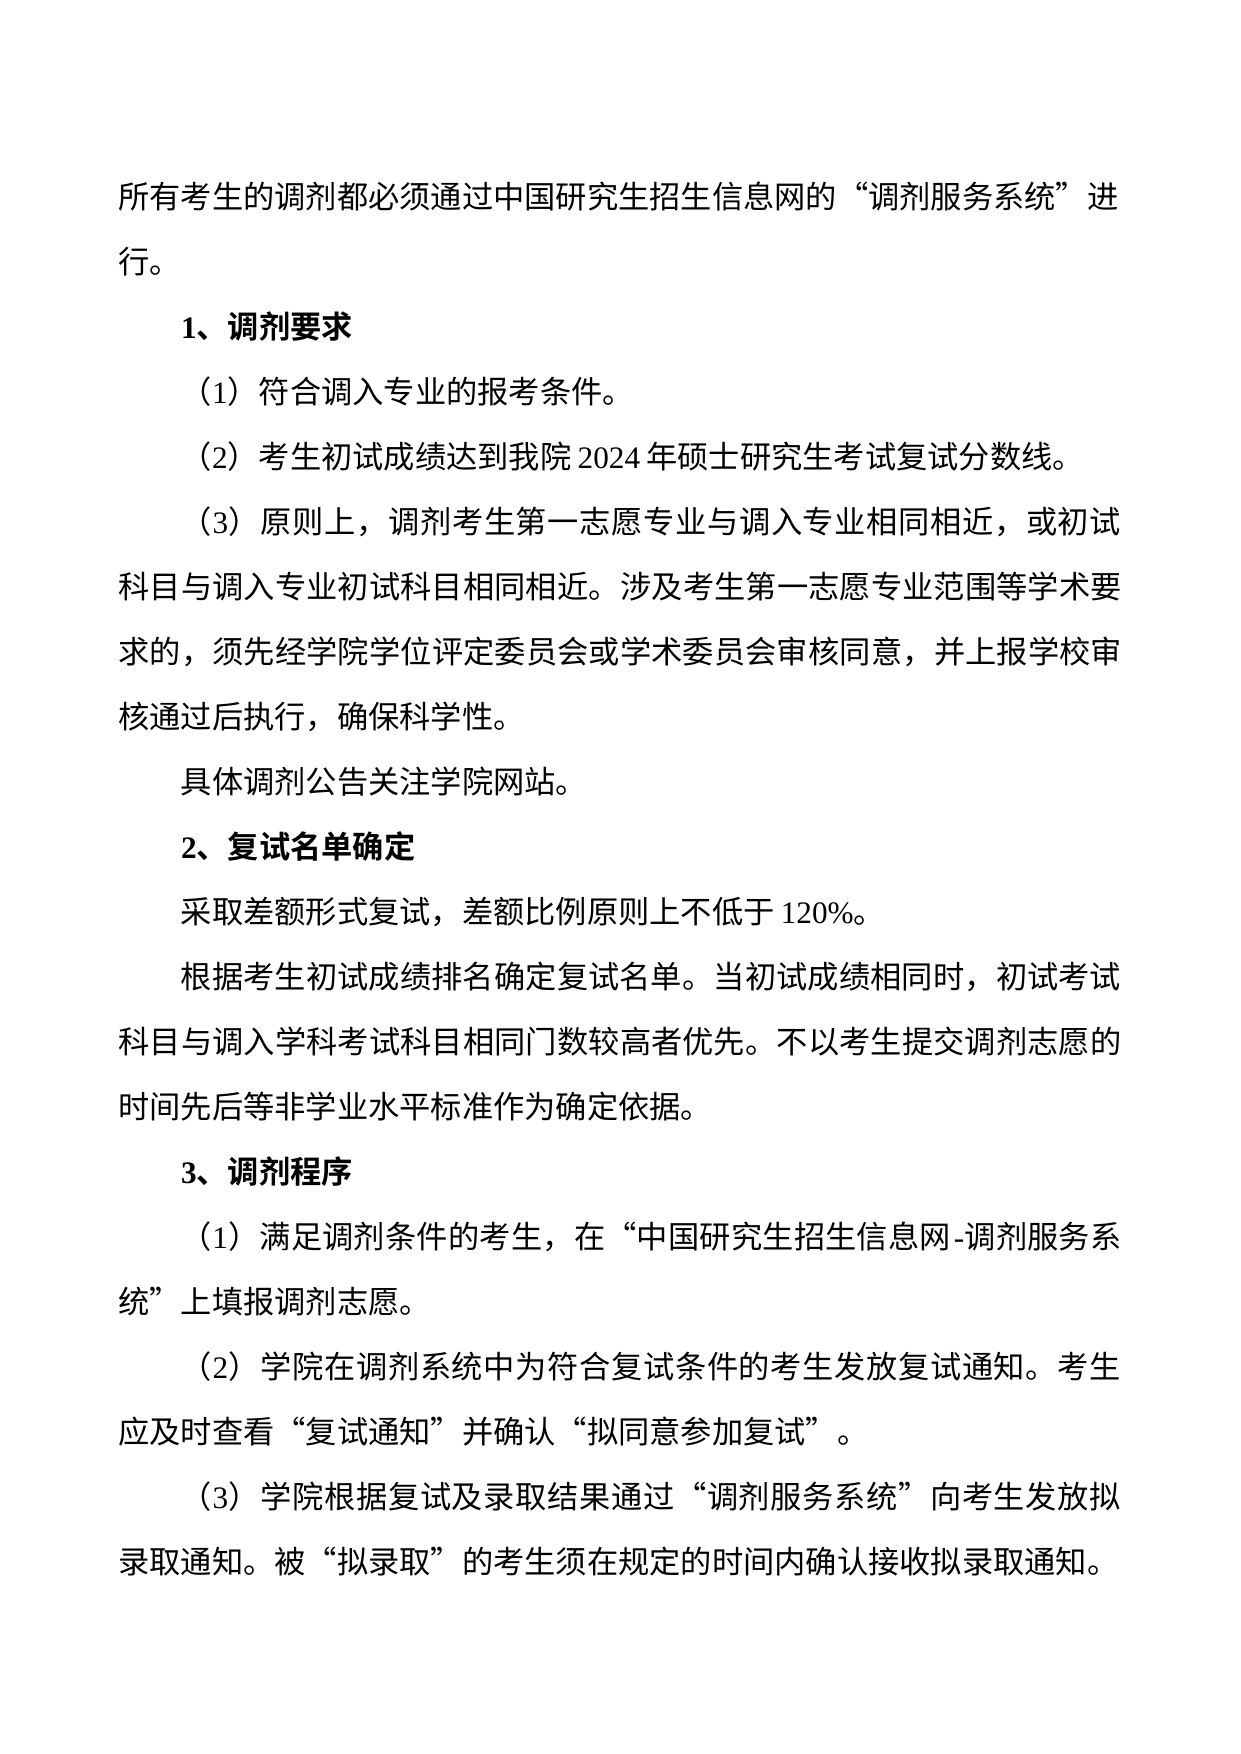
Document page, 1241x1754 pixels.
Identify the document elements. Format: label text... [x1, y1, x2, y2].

text 采取差额形式复试，差额比例原则上不低于120%。 [118, 877, 1122, 942]
text 根据考生初试成绩排名确定复试名单。当初试成绩相同时，初试考试科目与调入学科考试科目相同门数较高者优先。不以考生提交调剂志愿的时间先后等非学业水平标准作为确定依据。 [118, 942, 1122, 1137]
text （1）满足调剂条件的考生，在“中国研究生招生信息网-调剂服务系统”上填报调剂志愿。 [118, 1202, 1122, 1332]
text （2）考生初试成绩达到我院2024年硕士研究生考试复试分数线。 [118, 422, 1122, 487]
text （1）符合调入专业的报考条件。 [118, 357, 1122, 422]
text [118, 162, 1122, 292]
text 具体调剂公告关注学院网站。 [118, 747, 1122, 812]
text （3）原则上，调剂考生第一志愿专业与调入专业相同相近，或初试科目与调入专业初试科目相同相近。涉及考生第一志愿专业范围等学术要求的，须先经学院学位评定委员会或学术委员会审核同意，并上报学校审核通过后执行，确保科学性。 [118, 487, 1122, 747]
text 3、调剂程序 [118, 1137, 1122, 1202]
text （3）学院根据复试及录取结果通过“调剂服务系统”向考生发放拟录取通知。被“拟录取”的考生须在规定的时间内确认接收拟录取通知。 [118, 1462, 1122, 1592]
text 2、复试名单确定 [118, 812, 1122, 877]
text 1、调剂要求 [118, 292, 1122, 357]
text （2）学院在调剂系统中为符合复试条件的考生发放复试通知。考生应及时查看“复试通知”并确认“拟同意参加复试”。 [118, 1332, 1122, 1462]
